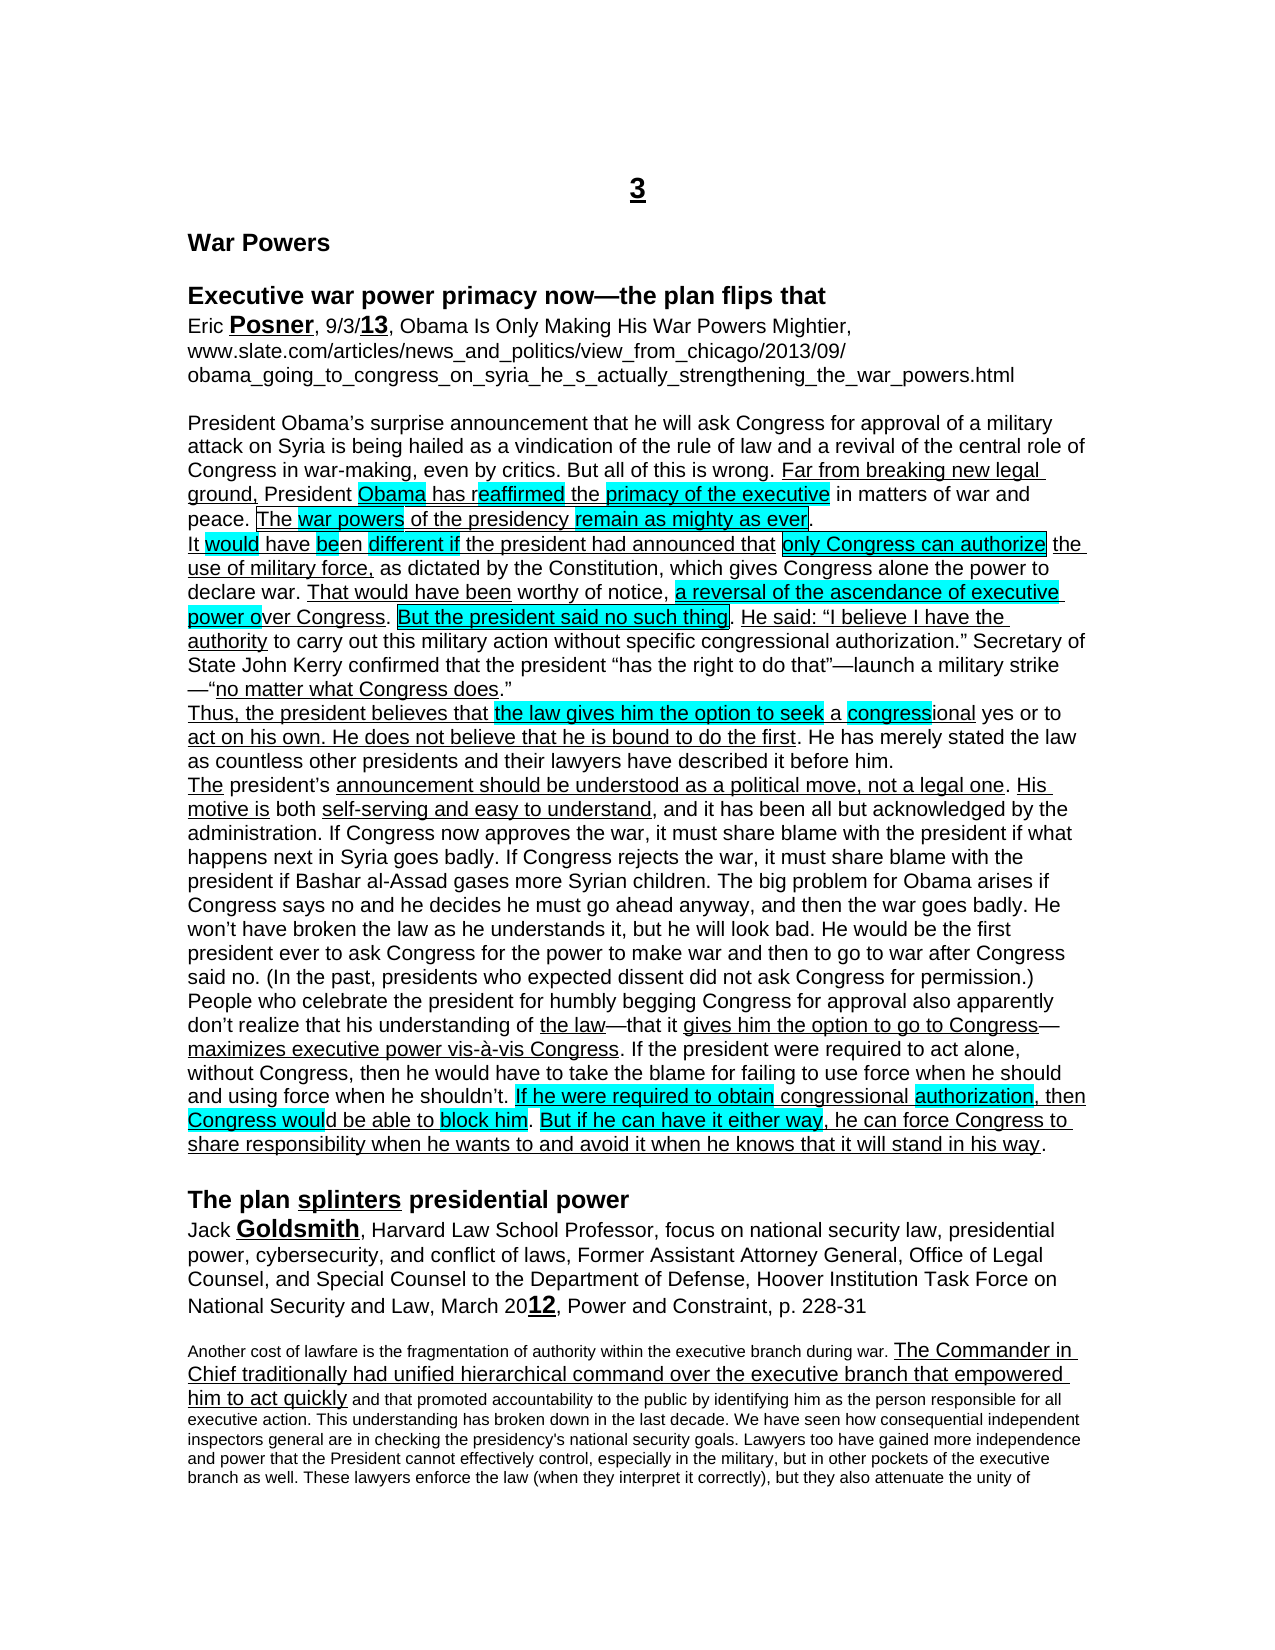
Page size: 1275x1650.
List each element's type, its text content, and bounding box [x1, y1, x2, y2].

text Jack Goldsmith, Harvard Law School Professor, focus on national security law, presidential power, cybersecurity, and conflict of laws, Former Assistant Attorney General, Office of Legal Counsel, and Special Counsel to the Department of Defense, Hoover Institution Task Force on National Security and Law, March 2012, Power and Constraint, p. 228-31 [187, 1214, 1087, 1319]
text People who celebrate the president for humbly begging Congress for approval also apparently don’t realize that his understanding of the law—that it gives him the option to go to Congress—maximizes executive power vis-à-vis Congress. If the president were required to act alone, without Congress, then he would have to take the blame for failing to use force when he should and using force when he shouldn’t. If he were required to obtain congressional authorization, then Congress would be able to block him. But if he can have it either way, he can force Congress to share responsibility when he wants to and avoid it when he knows that it will stand in his way. [187, 988, 1087, 1156]
text Executive war power primacy now—the plan flips that [187, 281, 1087, 310]
text The plan splinters presidential power [187, 1185, 1087, 1214]
text President Obama’s surprise announcement that he will ask Congress for approval of a military attack on Syria is being hailed as a vindication of the rule of law and a revival of the central role of Congress in war-making, even by critics. But all of this is wrong. Far from breaking new legal ground, President Obama has reaffirmed the primacy of the executive in matters of war and peace. The war powers of the presidency remain as mighty as ever. [187, 410, 1087, 531]
subtitle 3 [187, 171, 1087, 204]
text It would have been different if the president had announced that only Congress can authorize the use of military force, as dictated by the Constitution, which gives Congress alone the power to declare war. That would have been worthy of notice, a reversal of the ascendance of executive power over Congress. But the president said no such thing. He said: “I believe I have the authority to carry out this military action without specific congressional authorization.” Secretary of State John Kerry confirmed that the president “has the right to do that”—launch a military strike—“no matter what Congress does.” [187, 531, 1087, 701]
text War Powers [187, 228, 1087, 257]
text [187, 1338, 1087, 1487]
text Eric Posner, 9/3/13, Obama Is Only Making His War Powers Mightier, www.slate.com/articles/news_and_politics/view_from_chicago/2013/09/obama_going_to_congress_on_syria_he_s_actually_strengthening_the_war_powers.html [187, 310, 1087, 386]
text The president’s announcement should be understood as a political move, not a legal one. His motive is both self-serving and easy to understand, and it has been all but acknowledged by the administration. If Congress now approves the war, it must share blame with the president if what happens next in Syria goes badly. If Congress rejects the war, it must share blame with the president if Bashar al-Assad gases more Syrian children. The big problem for Obama arises if Congress says no and he decides he must go ahead anyway, and then the war goes badly. He won’t have broken the law as he understands it, but he will look bad. He would be the first president ever to ask Congress for the power to make war and then to go to war after Congress said no. (In the past, presidents who expected dissent did not ask Congress for permission.) [187, 773, 1087, 988]
text Thus, the president believes that the law gives him the option to seek a congressional yes or to act on his own. He does not believe that he is bound to do the first. He has merely stated the law as countless other presidents and their lawyers have described it before him. [187, 701, 1087, 773]
